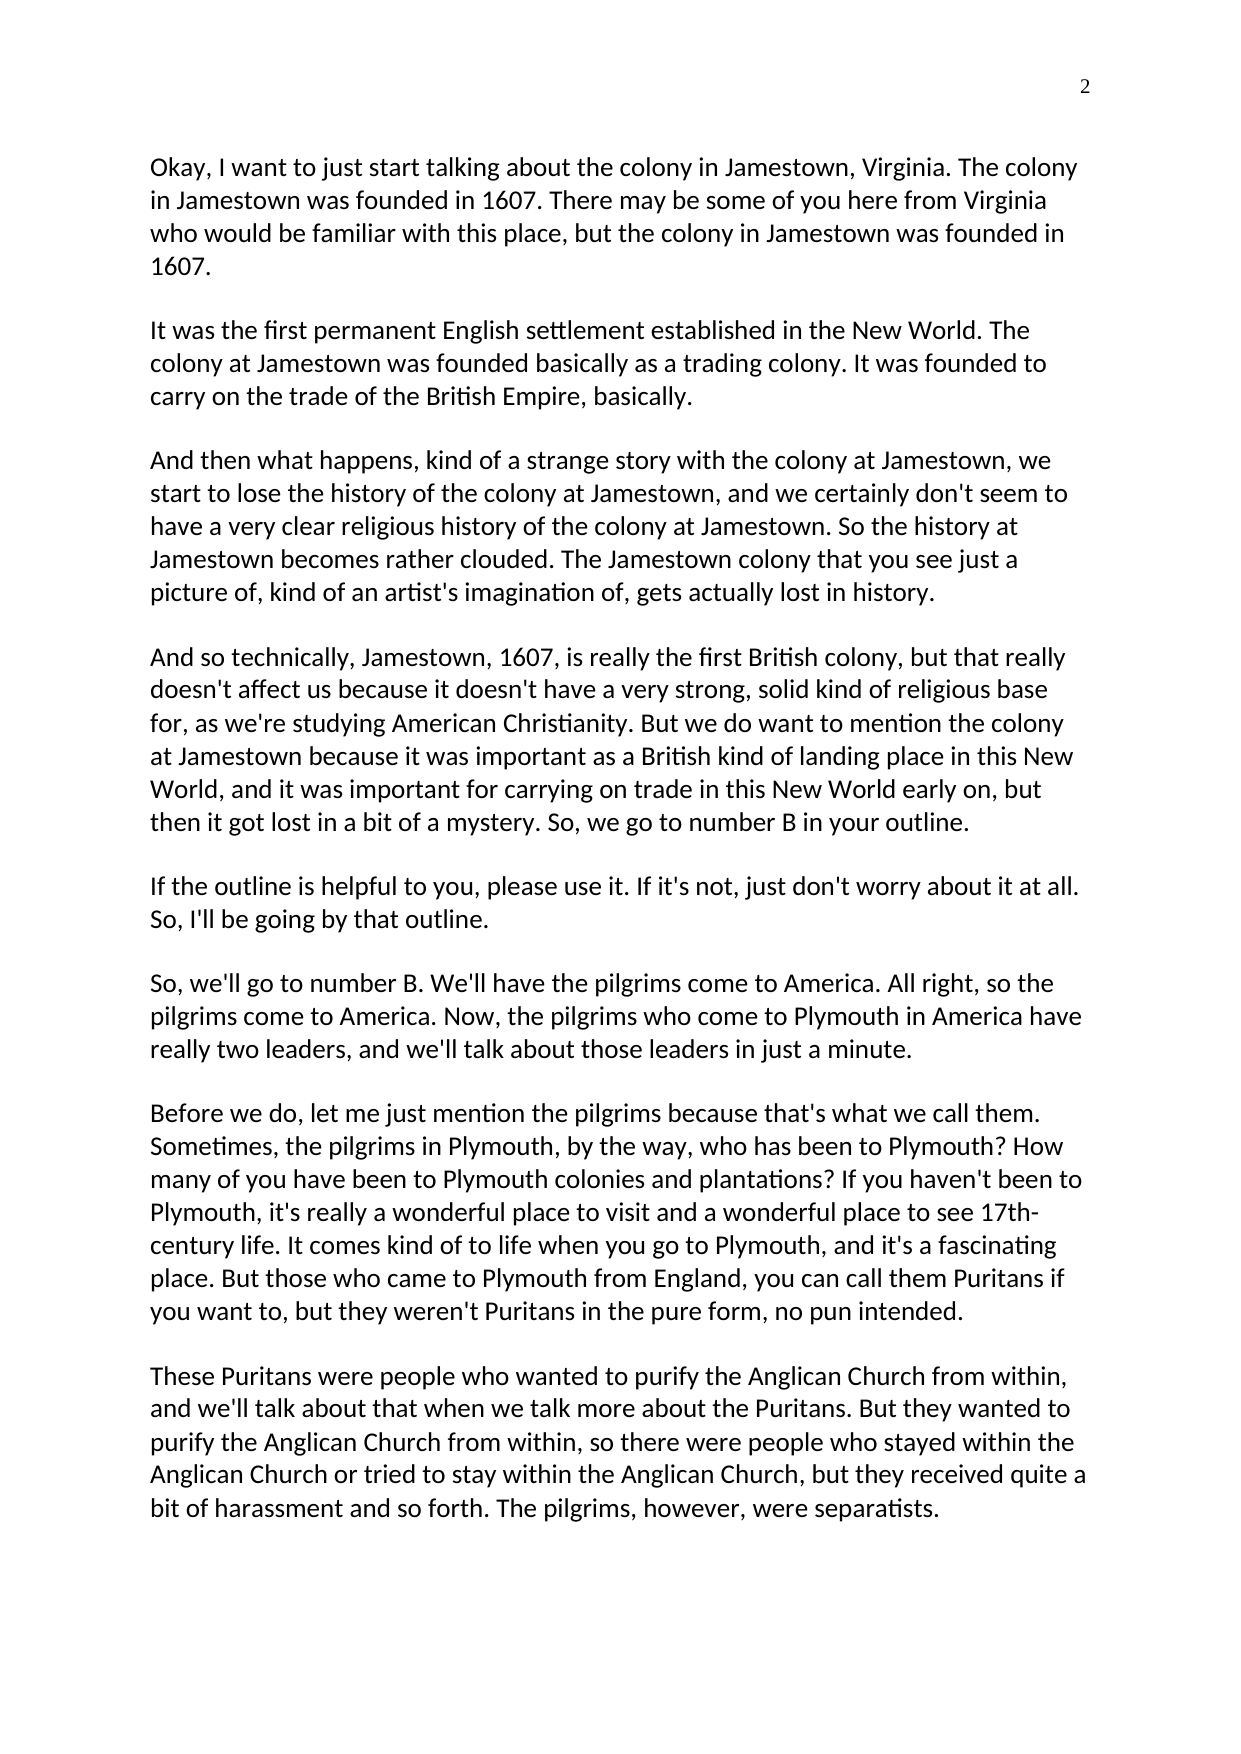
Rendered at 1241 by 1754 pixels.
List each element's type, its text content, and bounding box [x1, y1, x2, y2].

text Okay, I want to just start talking about the colony in Jamestown, Virginia. The colony in Jamestown was founded in 1607. There may be some of you here from Virginia who would be familiar with this place, but the colony in Jamestown was founded in 1607. [150, 150, 1090, 282]
text And then what happens, kind of a strange story with the colony at Jamestown, we start to lose the history of the colony at Jamestown, and we certainly don't seem to have a very clear religious history of the colony at Jamestown. So the history at Jamestown becomes rather clouded. The Jamestown colony that you see just a picture of, kind of an artist's imagination of, gets actually lost in history. [150, 443, 1090, 608]
text It was the first permanent English settlement established in the New World. The colony at Jamestown was founded basically as a trading colony. It was founded to carry on the trade of the British Empire, basically. [150, 313, 1090, 412]
text Before we do, let me just mention the pilgrims because that's what we call them. Sometimes, the pilgrims in Plymouth, by the way, who has been to Plymouth? How many of you have been to Plymouth colonies and plantations? If you haven't been to Plymouth, it's really a wonderful place to visit and a wonderful place to see 17th-century life. It comes kind of to life when you go to Plymouth, and it's a fascinating place. But those who came to Plymouth from England, you can call them Puritans if you want to, but they weren't Puritans in the pure form, no pun intended. [150, 1096, 1090, 1327]
text So, we'll go to number B. We'll have the pilgrims come to America. All right, so the pilgrims come to America. Now, the pilgrims who come to Plymouth in America have really two leaders, and we'll talk about those leaders in just a minute. [150, 966, 1090, 1065]
text These Puritans were people who wanted to purify the Anglican Church from within, and we'll talk about that when we talk more about the Puritans. But they wanted to purify the Anglican Church from within, so there were people who stayed within the Anglican Church or tried to stay within the Anglican Church, but they received quite a bit of harassment and so forth. The pilgrims, however, were separatists. [150, 1359, 1090, 1524]
text If the outline is helpful to you, please use it. If it's not, just don't worry about it at all. So, I'll be going by that outline. [150, 869, 1090, 935]
text And so technically, Jamestown, 1607, is really the first British colony, but that really doesn't affect us because it doesn't have a very strong, solid kind of religious base for, as we're studying American Christianity. But we do want to mention the colony at Jamestown because it was important as a British kind of landing place in this New World, and it was important for carrying on trade in this New World early on, but then it got lost in a bit of a mystery. So, we go to number B in your outline. [150, 640, 1090, 838]
